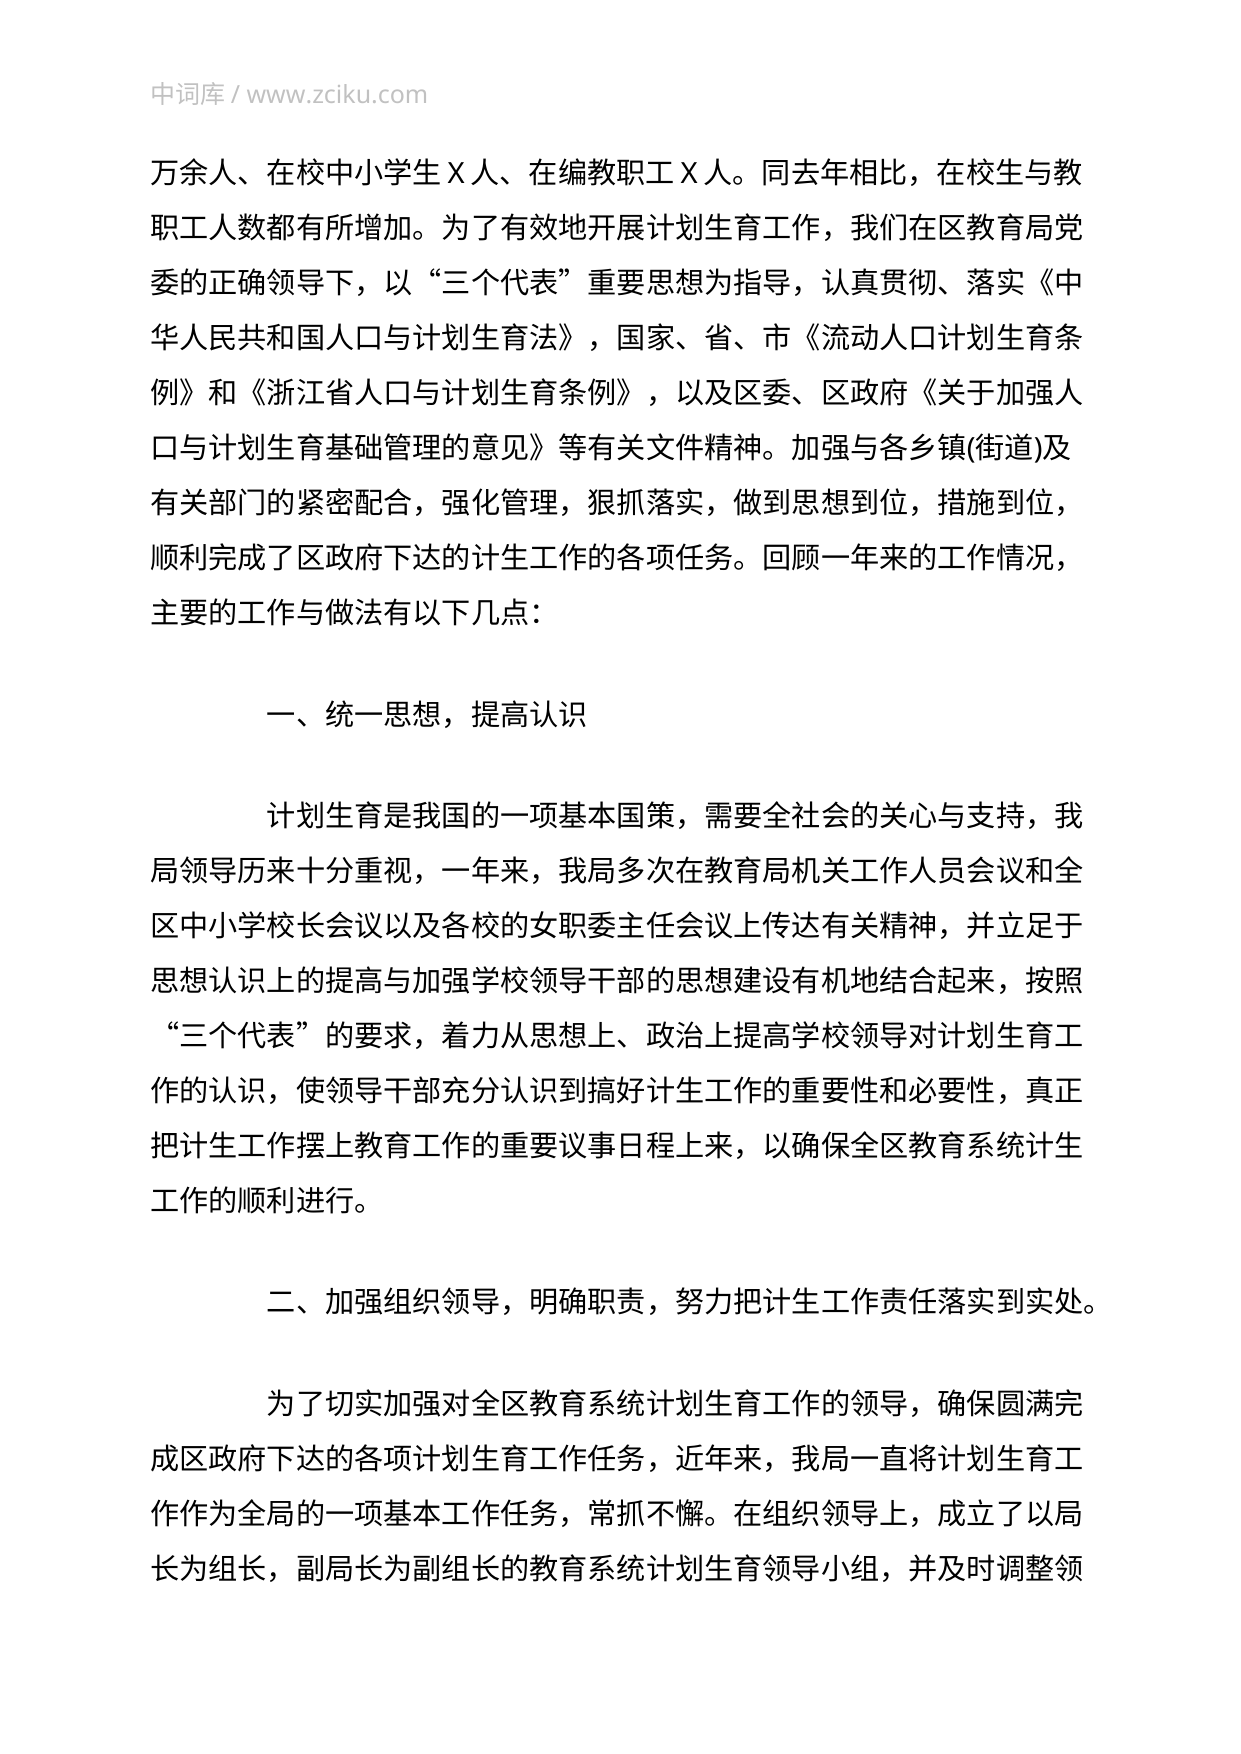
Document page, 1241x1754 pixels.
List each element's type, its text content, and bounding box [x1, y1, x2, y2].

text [150, 150, 1090, 632]
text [150, 1381, 1090, 1588]
text 计划生育是我国的一项基本国策，需要全社会的关心与支持，我局领导历来十分重视，一年来，我局多次在教育局机关工作人员会议和全区中小学校长会议以及各校的女职委主任会议上传达有关精神，并立足于思想认识上的提高与加强学校领导干部的思想建设有机地结合起来，按照“三个代表”的要求，着力从思想上、政治上提高学校领导对计划生育工作的认识，使领导干部充分认识到搞好计生工作的重要性和必要性，真正把计生工作摆上教育工作的重要议事日程上来，以确保全区教育系统计生工作的顺利进行。 [150, 793, 1090, 1219]
text 二、加强组织领导，明确职责，努力把计生工作责任落实到实处。 [150, 1279, 1090, 1321]
text 一、统一思想，提高认识 [150, 691, 1090, 733]
